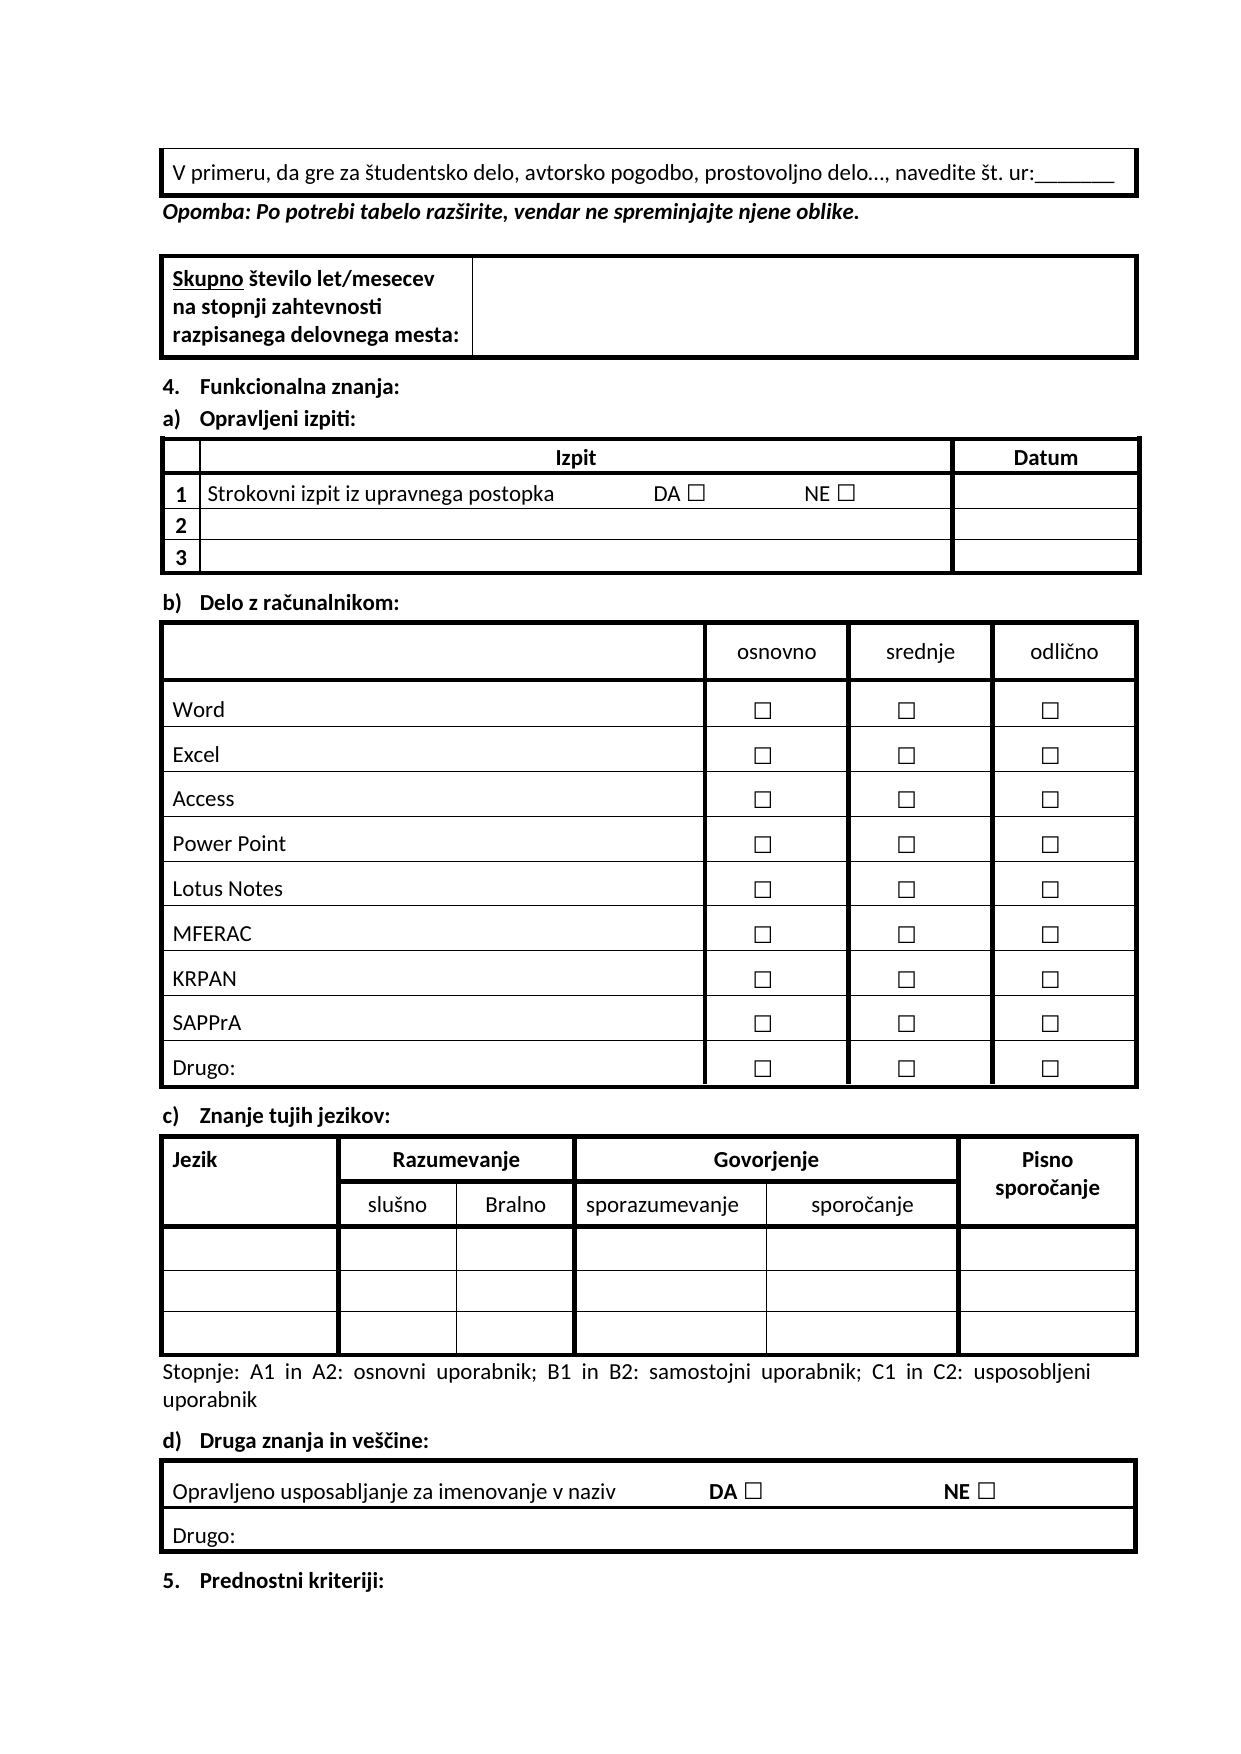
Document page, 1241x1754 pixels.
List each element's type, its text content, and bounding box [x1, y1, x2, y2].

table_cell [995, 906, 1134, 950]
table_cell [707, 1041, 846, 1084]
table_cell [457, 1229, 572, 1269]
table_cell [961, 1312, 1135, 1353]
table_cell [577, 1229, 766, 1269]
table_cell [577, 1312, 766, 1353]
table_cell KRPAN [164, 951, 703, 995]
table_cell [707, 727, 846, 771]
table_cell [164, 149, 1134, 193]
table_cell Strokovni izpit iz upravnega postopka DA NE [201, 475, 950, 508]
table_cell [707, 951, 846, 995]
table_cell sporazumevanje [577, 1184, 766, 1224]
table_cell [851, 951, 990, 995]
list Opravljeni izpiti: [162, 404, 1093, 432]
table_cell [707, 862, 846, 905]
table_cell [341, 1229, 456, 1269]
table_cell [995, 1041, 1134, 1084]
table_cell 1 [165, 475, 199, 508]
table_cell [707, 817, 846, 861]
table_cell [164, 1312, 336, 1353]
table_cell [995, 727, 1134, 771]
table_cell [851, 772, 990, 816]
table_cell [164, 1229, 336, 1269]
table_cell [341, 1271, 456, 1311]
table_cell [767, 1229, 956, 1269]
table_cell MFERAC [164, 906, 703, 950]
list Druga znanja in veščine: [162, 1426, 1093, 1454]
table_header osnovno [707, 625, 846, 678]
table_cell [201, 540, 950, 571]
table_header [473, 258, 1134, 355]
table_cell sporočanje [767, 1184, 956, 1224]
text Stopnje: A1 in A2: osnovni uporabnik; B1 in B2: samostojni uporabnik; C1 in C2: usposobljeni uporabnik [162, 1357, 1093, 1413]
table_cell [995, 862, 1134, 905]
table_header Pisno sporočanje [961, 1139, 1135, 1224]
table_cell [955, 540, 1137, 571]
table_header Razumevanje [341, 1139, 572, 1179]
table_header Jezik [164, 1139, 336, 1224]
table_cell Excel [164, 727, 703, 771]
table_header Izpit [201, 441, 950, 471]
table_cell slušno [341, 1184, 456, 1224]
table_cell Power Point [164, 817, 703, 861]
table_cell [767, 1312, 956, 1353]
table_header srednje [851, 625, 990, 678]
list Znanje tujih jezikov: [162, 1102, 1093, 1130]
table_cell Access [164, 772, 703, 816]
table_cell [341, 1312, 456, 1353]
text Opomba: Po potrebi tabelo razširite, vendar ne spreminjajte njene oblike. [162, 198, 1093, 226]
list Funkcionalna znanja: [162, 372, 1093, 400]
table_cell [995, 682, 1134, 726]
table_cell SAPPrA [164, 996, 703, 1040]
table_header Datum [955, 441, 1137, 471]
table_cell [164, 1271, 336, 1311]
table_cell [961, 1229, 1135, 1269]
table_cell [851, 682, 990, 726]
table_header [164, 625, 703, 678]
table_header odlično [995, 625, 1134, 678]
table_cell 3 [165, 540, 199, 571]
table_cell [707, 906, 846, 950]
table_cell [995, 951, 1134, 995]
table_cell [955, 509, 1137, 539]
list Delo z računalnikom: [162, 588, 1093, 616]
table_cell [707, 682, 846, 726]
table_header Opravljeno usposabljanje za imenovanje v naziv DA NE [164, 1463, 1133, 1506]
table_cell [995, 772, 1134, 816]
table_cell [577, 1271, 766, 1311]
table_cell [707, 772, 846, 816]
table_cell [995, 817, 1134, 861]
table_header Govorjenje [577, 1139, 956, 1179]
table_cell [457, 1271, 572, 1311]
table_cell [961, 1271, 1135, 1311]
table_cell Drugo: [164, 1509, 1133, 1549]
list Prednostni kriteriji: [162, 1566, 1093, 1594]
table_cell [201, 509, 950, 539]
table_cell Word [164, 682, 703, 726]
table_cell [851, 862, 990, 905]
table_cell [851, 727, 990, 771]
table_cell [851, 996, 990, 1040]
table_cell [851, 1041, 990, 1084]
table_header Skupno število let/mesecev na stopnji zahtevnosti razpisanega delovnega mesta: [164, 258, 472, 355]
table_cell [457, 1312, 572, 1353]
table_cell [851, 817, 990, 861]
table_cell [851, 906, 990, 950]
table_cell [707, 996, 846, 1040]
table_cell Bralno [457, 1184, 572, 1224]
table_cell Lotus Notes [164, 862, 703, 905]
table_cell [995, 996, 1134, 1040]
table_cell [767, 1271, 956, 1311]
table_header [165, 441, 199, 471]
table_cell Drugo: [164, 1041, 703, 1084]
table_cell 2 [165, 509, 199, 539]
table_cell [955, 475, 1137, 508]
